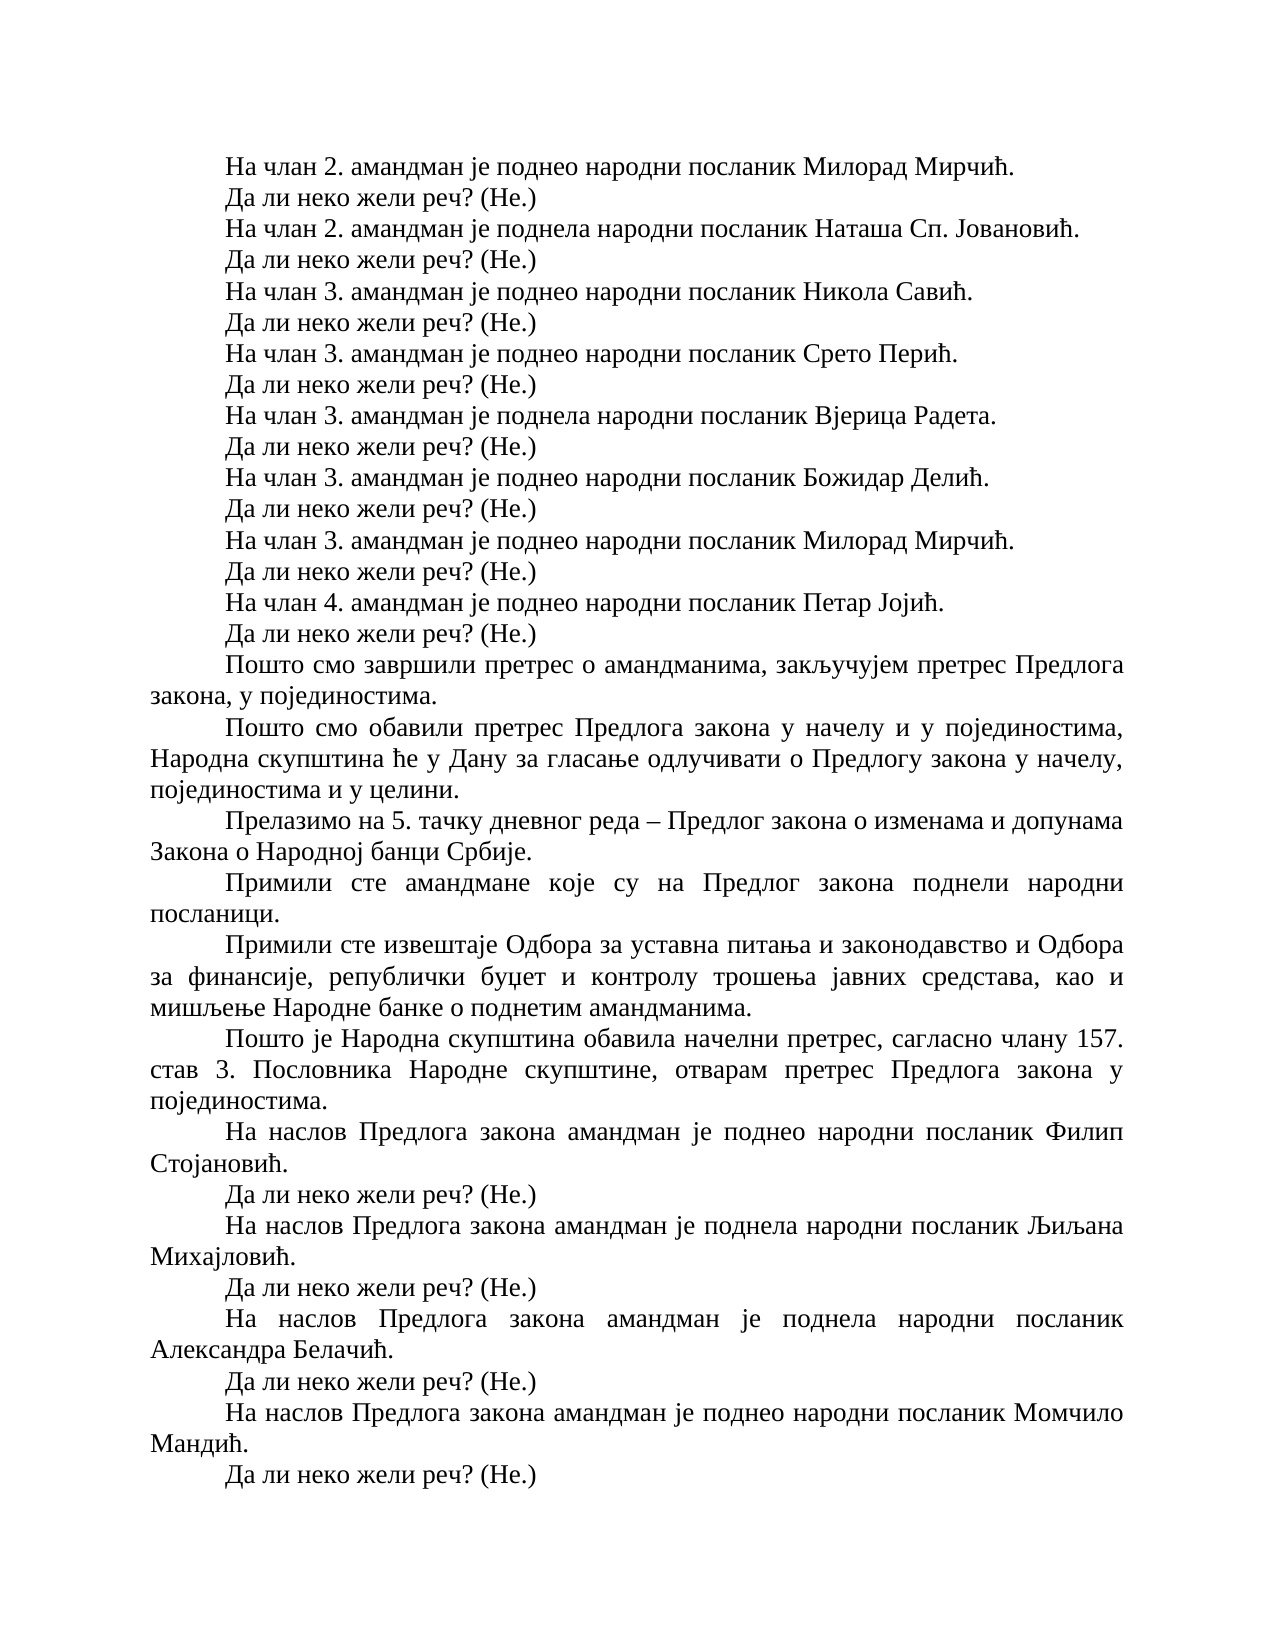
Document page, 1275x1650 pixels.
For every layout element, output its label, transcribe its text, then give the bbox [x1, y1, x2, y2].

text Примили сте извештаје Одбора за уставна питања и законодавство и Одбора за финансије, републички буџет и контролу трошења јавних средстава, као и мишљење Народне банке о поднетим амандманима. [150, 929, 1125, 1022]
text На члан 4. амандман је поднео народни посланик Петар Јојић. [150, 586, 1125, 617]
text Да ли неко жели реч? (Не.) [150, 368, 1125, 399]
text Прелазимо на 5. тачку дневног реда – Предлог закона о изменама и допунама Закона о Народној банци Србије. [150, 804, 1125, 866]
text Пошто је Народна скупштина обавила начелни претрес, сагласно члану 157. став 3. Пословника Народне скупштине, отварам претрес Предлога закона у појединостима. [150, 1022, 1125, 1116]
text На члан 3. амандман је поднео народни посланик Срето Перић. [150, 337, 1125, 368]
text Да ли неко жели реч? (Не.) [150, 181, 1125, 212]
text На наслов Предлога закона амандман је поднела народни посланик Александра Белачић. [150, 1302, 1125, 1365]
text На члан 3. амандман је поднела народни посланик Вјерица Радета. [150, 399, 1125, 430]
text На члан 2. амандман је поднео народни посланик Милорад Мирчић. [150, 150, 1125, 181]
text Да ли неко жели реч? (Не.) [150, 430, 1125, 461]
text На члан 3. амандман је поднео народни посланик Милорад Мирчић. [150, 524, 1125, 555]
text На члан 3. амандман је поднео народни посланик Никола Савић. [150, 274, 1125, 306]
text На наслов Предлога закона амандман је поднела народни посланик Љиљана Михајловић. [150, 1209, 1125, 1271]
text На члан 2. амандман је поднела народни посланик Наташа Сп. Јовановић. [150, 212, 1125, 243]
text Да ли неко жели реч? (Не.) [150, 306, 1125, 337]
text Пошто смо обавили претрес Предлога закона у начелу и у појединостима, Народна скупштина ће у Дану за гласање одлучивати о Предлогу закона у начелу, појединостима и у целини. [150, 711, 1125, 804]
text Да ли неко жели реч? (Не.) [150, 493, 1125, 524]
text Да ли неко жели реч? (Не.) [150, 1365, 1125, 1396]
text Да ли неко жели реч? (Не.) [150, 243, 1125, 274]
text На наслов Предлога закона амандман је поднео народни посланик Филип Стојановић. [150, 1116, 1125, 1178]
text Да ли неко жели реч? (Не.) [150, 1178, 1125, 1209]
text Примили сте амандмане које су на Предлог закона поднели народни посланици. [150, 866, 1125, 929]
text На наслов Предлога закона амандман је поднео народни посланик Момчило Мандић. [150, 1396, 1125, 1458]
text На члан 3. амандман је поднео народни посланик Божидар Делић. [150, 461, 1125, 493]
text Да ли неко жели реч? (Не.) [150, 1271, 1125, 1302]
text Да ли неко жели реч? (Не.) [150, 617, 1125, 648]
text Пошто смо завршили претрес о амандманима, закључујем претрес Предлога закона, у појединостима. [150, 648, 1125, 711]
text Да ли неко жели реч? (Не.) [150, 1458, 1125, 1489]
text Да ли неко жели реч? (Не.) [150, 555, 1125, 586]
